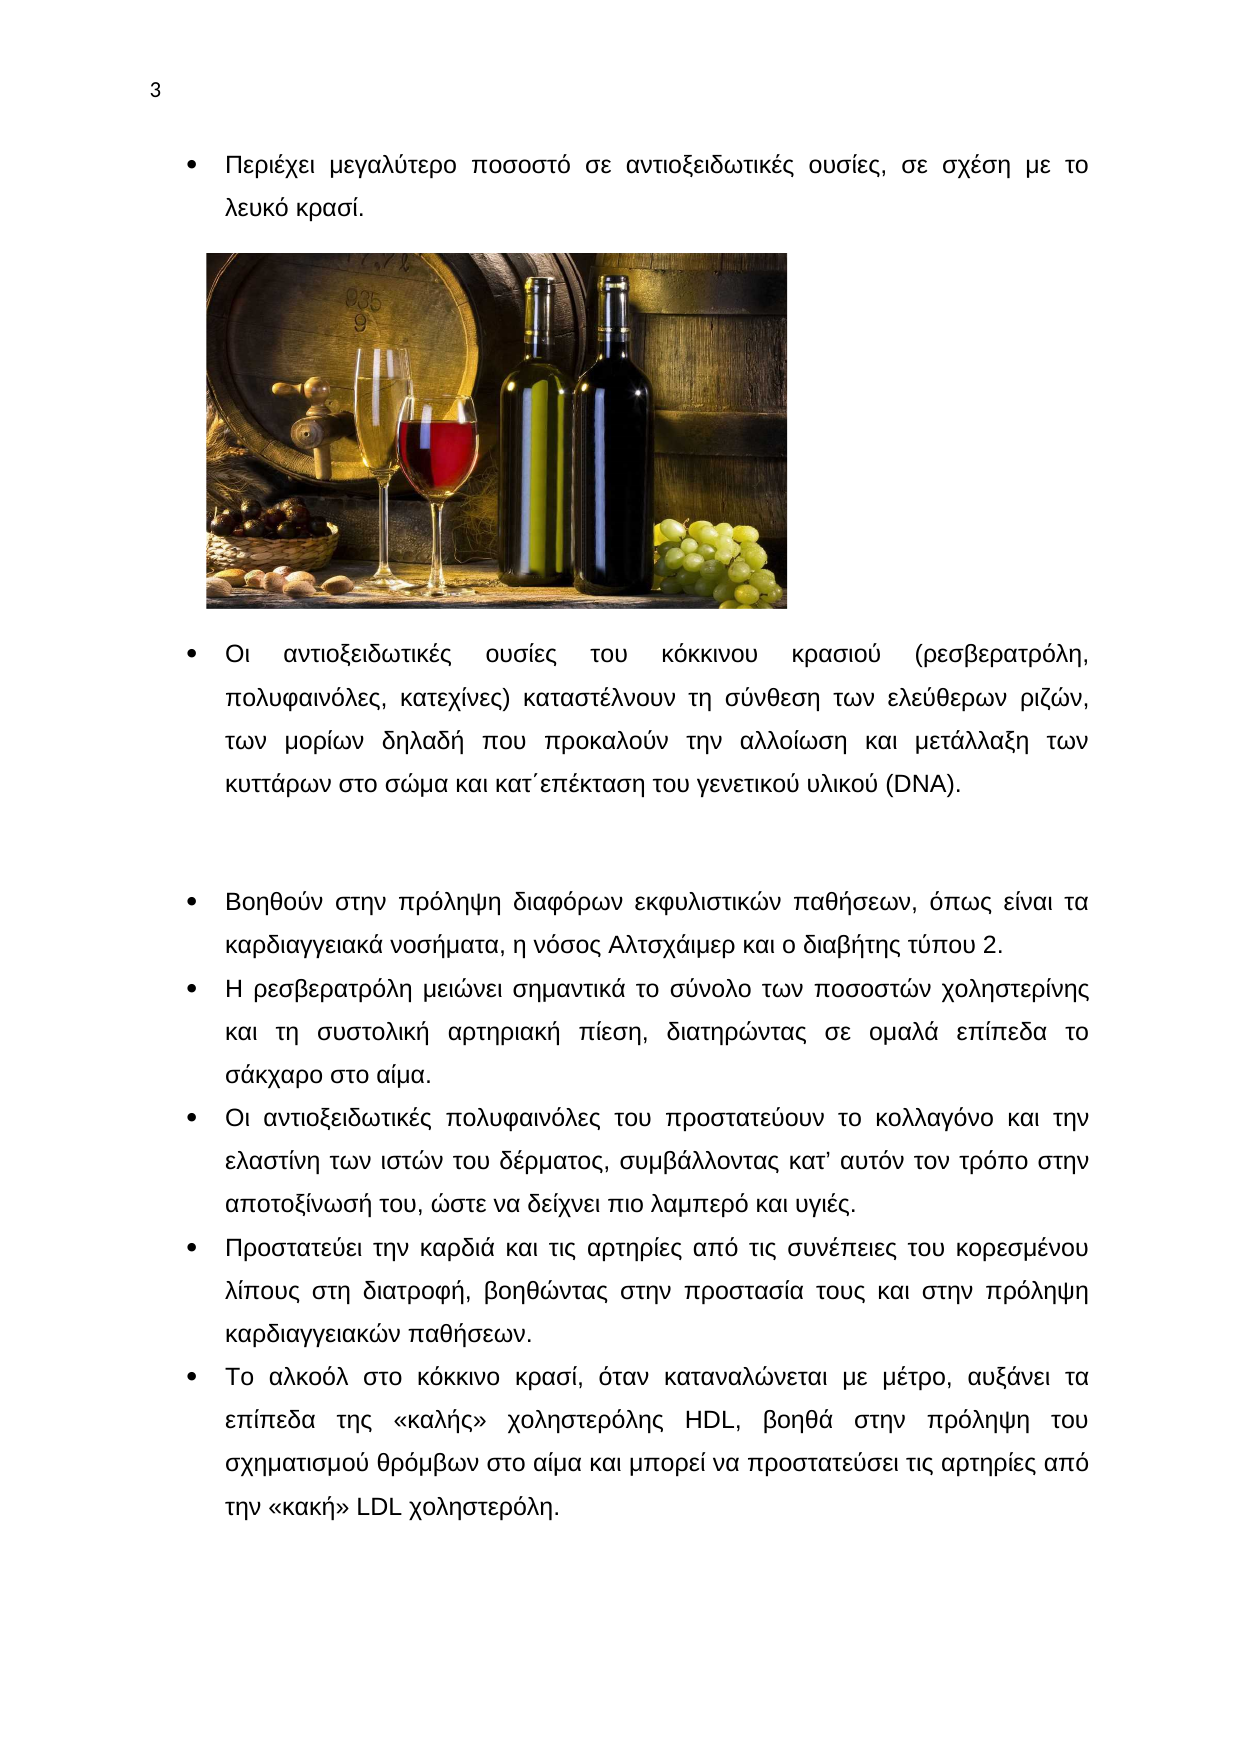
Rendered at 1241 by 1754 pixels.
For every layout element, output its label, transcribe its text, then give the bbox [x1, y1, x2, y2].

list Προστατεύει την καρδιά και τις αρτηρίες από τις συνέπειες του κορεσμένου λίπους στη διατροφή, βοηθώντας στην προστασία τους και στην πρόληψη καρδιαγγειακών παθήσεων. [187, 1233, 1090, 1348]
list Οι αντιοξειδωτικές πολυφαινόλες του προστατεύουν το κολλαγόνο και την ελαστίνη των ιστών του δέρματος, συμβάλλοντας κατ’ αυτόν τον τρόπο στην αποτοξίνωσή του, ώστε να δείχνει πιο λαμπερό και υγιές. [187, 1103, 1090, 1218]
list Βοηθούν στην πρόληψη διαφόρων εκφυλιστικών παθήσεων, όπως είναι τα καρδιαγγειακά νοσήματα, η νόσος Αλτσχάιμερ και ο διαβήτης τύπου 2. [187, 887, 1090, 959]
list Οι αντιοξειδωτικές ουσίες του κόκκινου κρασιού (ρεσβερατρόλη, πολυφαινόλες, κατεχίνες) καταστέλνουν τη σύνθεση των ελεύθερων ριζών, των μορίων δηλαδή που προκαλούν την αλλοίωση και μετάλλαξη των κυττάρων στο σώμα και κατ΄επέκταση του γενετικού υλικού (DNA). [187, 639, 1090, 798]
list Η ρεσβερατρόλη μειώνει σημαντικά το σύνολο των ποσοστών χοληστερίνης και τη συστολική αρτηριακή πίεση, διατηρώντας σε ομαλά επίπεδα το σάκχαρο στο αίμα. [187, 974, 1090, 1089]
list Το αλκοόλ στο κόκκινο κρασί, όταν καταναλώνεται με μέτρο, αυξάνει τα επίπεδα της «καλής» χοληστερόλης HDL, βοηθά στην πρόληψη του σχηματισμού θρόμβων στο αίμα και μπορεί να προστατεύσει τις αρτηρίες από την «κακή» LDL χοληστερόλη. [187, 1362, 1090, 1520]
list Περιέχει μεγαλύτερο ποσοστό σε αντιοξειδωτικές ουσίες, σε σχέση με το λευκό κρασί. [187, 150, 1090, 222]
